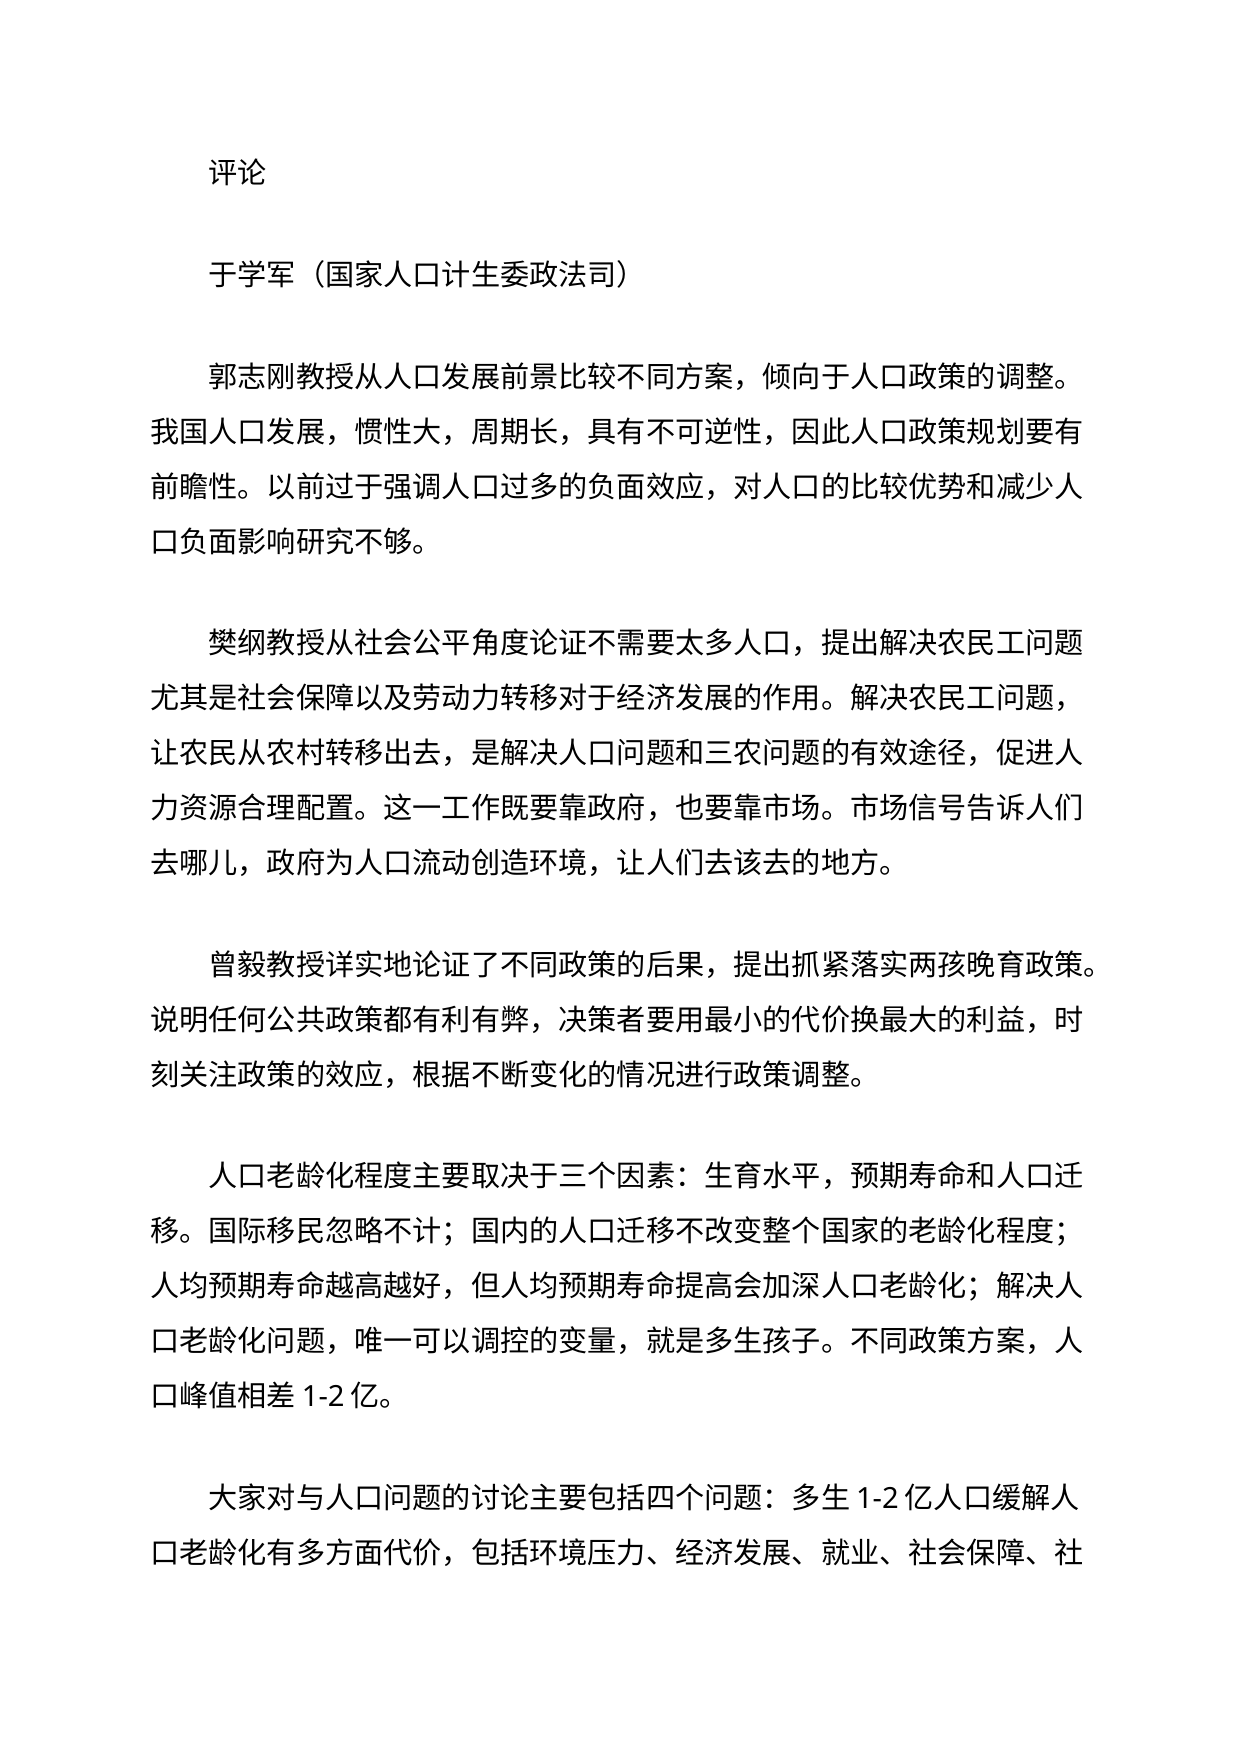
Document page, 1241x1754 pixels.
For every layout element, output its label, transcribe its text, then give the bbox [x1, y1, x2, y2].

text 人口老龄化程度主要取决于三个因素：生育水平，预期寿命和人口迁移。国际移民忽略不计；国内的人口迁移不改变整个国家的老龄化程度；人均预期寿命越高越好，但人均预期寿命提高会加深人口老龄化；解决人口老龄化问题，唯一可以调控的变量，就是多生孩子。不同政策方案，人口峰值相差1-2亿。 [150, 1153, 1090, 1415]
text 郭志刚教授从人口发展前景比较不同方案，倾向于人口政策的调整。我国人口发展，惯性大，周期长，具有不可逆性，因此人口政策规划要有前瞻性。以前过于强调人口过多的负面效应，对人口的比较优势和减少人口负面影响研究不够。 [150, 353, 1090, 561]
text 樊纲教授从社会公平角度论证不需要太多人口，提出解决农民工问题尤其是社会保障以及劳动力转移对于经济发展的作用。解决农民工问题，让农民从农村转移出去，是解决人口问题和三农问题的有效途径，促进人力资源合理配置。这一工作既要靠政府，也要靠市场。市场信号告诉人们去哪儿，政府为人口流动创造环境，让人们去该去的地方。 [150, 620, 1090, 882]
text 曾毅教授详实地论证了不同政策的后果，提出抓紧落实两孩晚育政策。说明任何公共政策都有利有弊，决策者要用最小的代价换最大的利益，时刻关注政策的效应，根据不断变化的情况进行政策调整。 [150, 941, 1090, 1093]
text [150, 1474, 1090, 1572]
text 于学军（国家人口计生委政法司） [150, 252, 1090, 294]
text 评论 [150, 150, 1090, 192]
